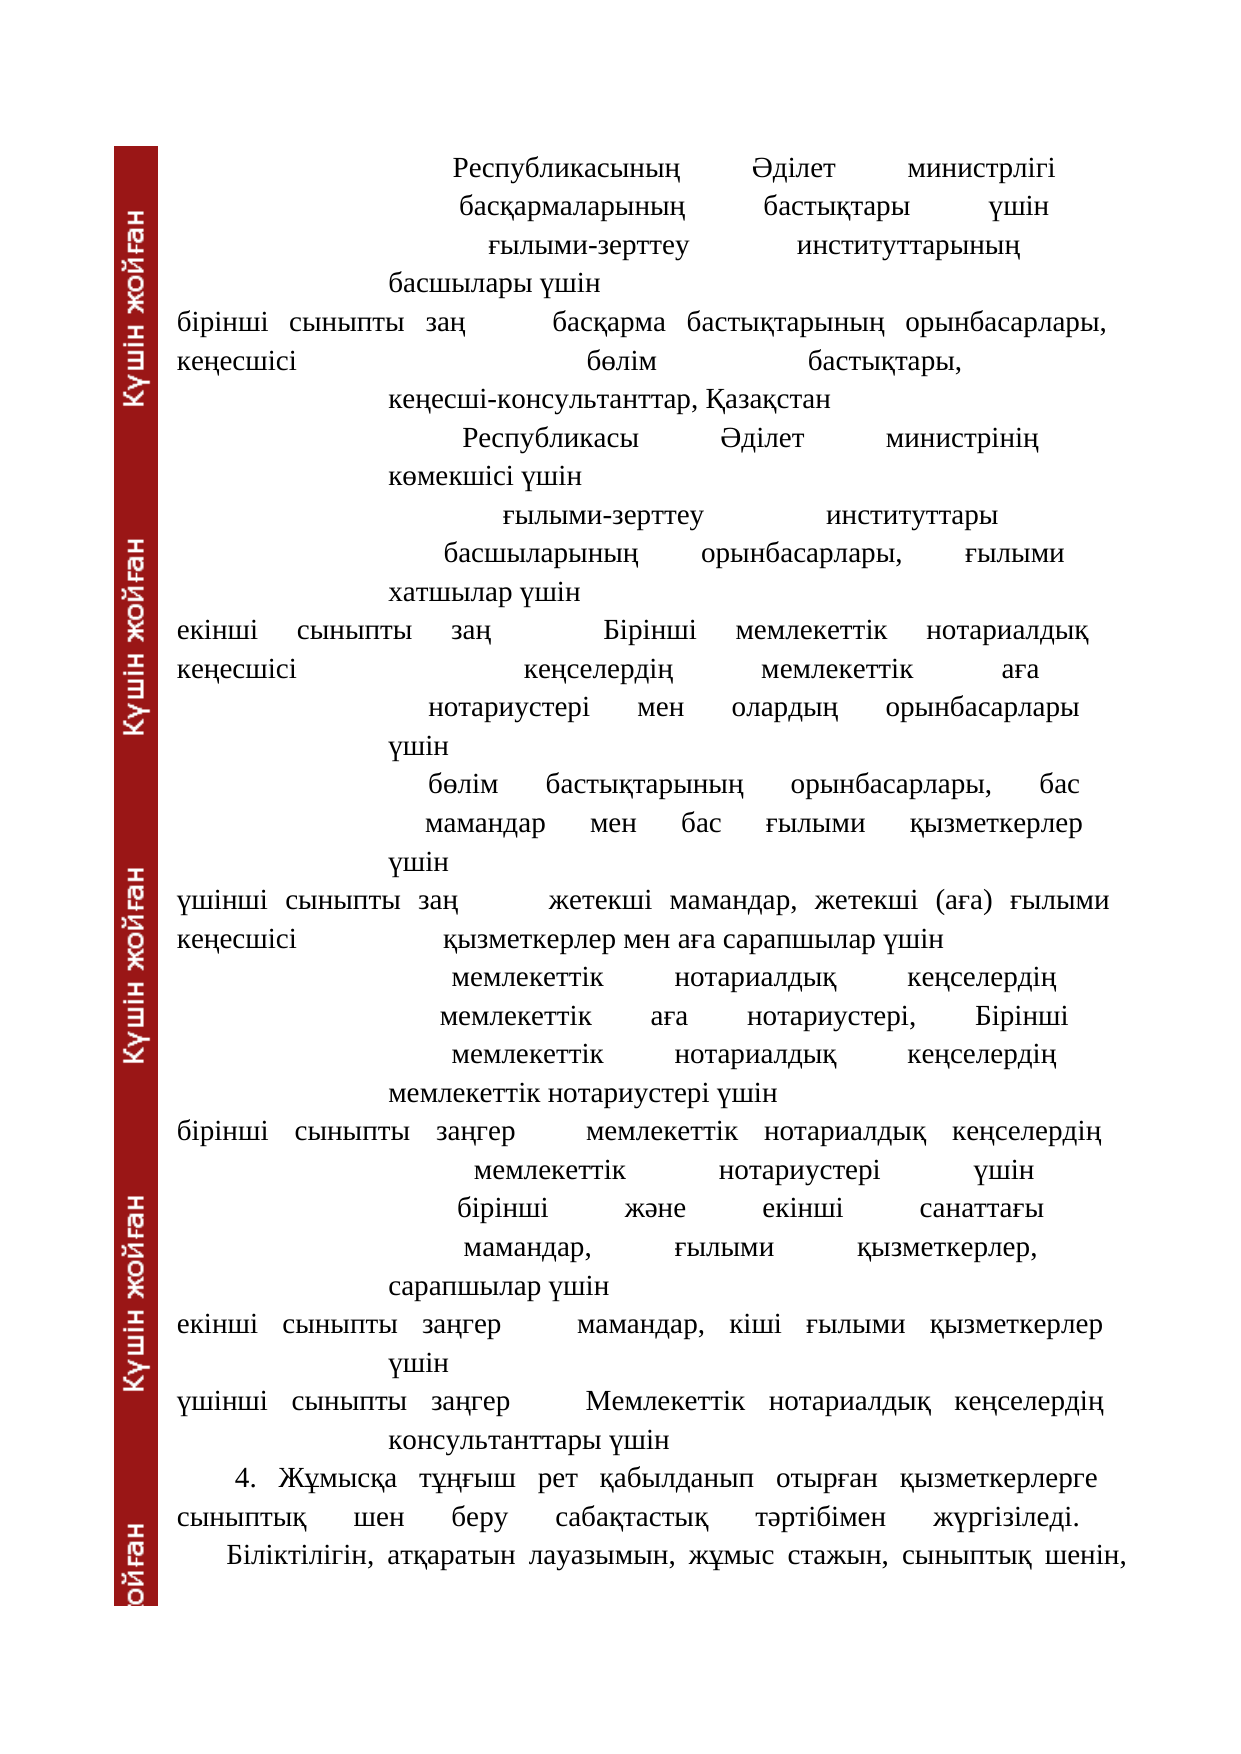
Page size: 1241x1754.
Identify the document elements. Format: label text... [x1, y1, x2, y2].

picture [114, 1108, 158, 1113]
picture [114, 146, 158, 150]
picture [114, 607, 158, 612]
text Республикасы Әдiлет министрiнiң көмекшiсi үшiн [112, 420, 1128, 492]
picture [114, 954, 158, 959]
text бiрiншi сыныпты заңгер мемлекеттiк нотариалдық кеңселердiң мемлекеттiк нотариустерi үшiн бiрiншi және екiншi санаттағы мамандар, ғылыми қызметкерлер, сарапшылар үшiн [112, 1113, 1128, 1301]
picture [114, 762, 158, 767]
text үшiншi сыныпты заңгер Мемлекеттiк нотариалдық кеңселердiң консультанттары үшiн [112, 1383, 1128, 1455]
picture [114, 1301, 158, 1306]
text ғылыми-зерттеу институттары басшыларының орынбасарлары, ғылыми хатшылар үшiн [112, 497, 1128, 607]
picture [114, 877, 158, 882]
text бiрiншi сыныпты заң басқарма бастықтарының орынбасарлары, кеңесшiсi бөлiм бастықтары, кеңесшi-консультанттар, Қазақстан [112, 304, 1128, 415]
text бөлiм бастықтарының орынбасарлары, бас мамандар мен бас ғылыми қызметкерлер үшiн [112, 767, 1128, 877]
picture [114, 1455, 158, 1460]
picture [114, 299, 158, 304]
text екiншi сыныпты заңгер мамандар, кiшi ғылыми қызметкерлер үшiн [112, 1306, 1128, 1378]
picture [114, 1571, 158, 1606]
text екiншi сыныпты заң Бiрiншi мемлекеттiк нотариалдық кеңесшiсi кеңселердiң мемлекеттiк аға нотариустерi мен олардың орынбасарлары үшiн [112, 612, 1128, 762]
picture [114, 492, 158, 497]
text мемлекеттiк нотариалдық кеңселердiң мемлекеттiк аға нотариустерi, Бiрiншi мемлекеттiк нотариалдық кеңселердiң мемлекеттiк нотариустерi үшiн [112, 959, 1128, 1108]
text үшiншi сыныпты заң жетекшi мамандар, жетекшi (аға) ғылыми кеңесшiсi қызметкерлер мен аға сарапшылар үшiн [112, 882, 1128, 954]
picture [114, 415, 158, 420]
picture [114, 1378, 158, 1383]
